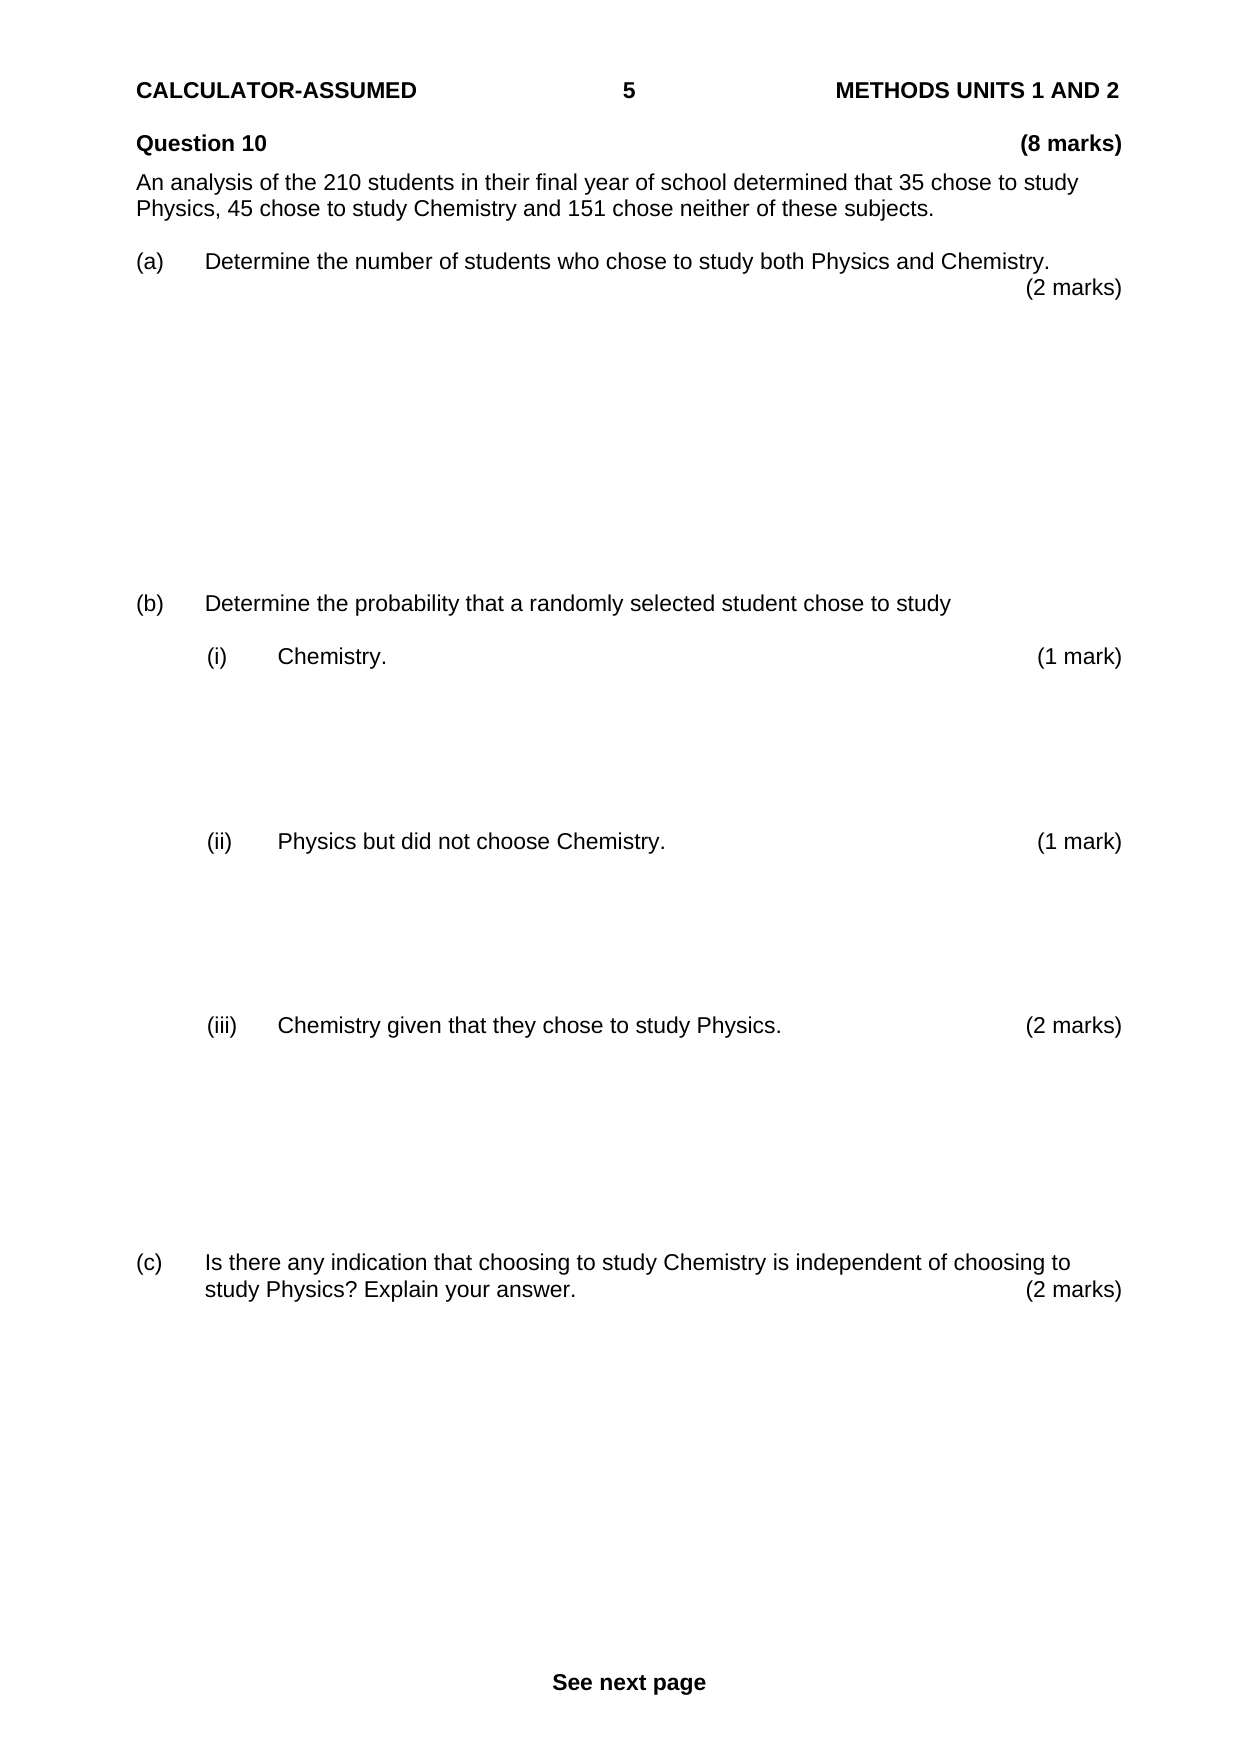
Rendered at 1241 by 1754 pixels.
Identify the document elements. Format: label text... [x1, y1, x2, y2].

text (a) Determine the number of students who chose to study both Physics and Chemistry. [136, 248, 1122, 274]
text An analysis of the 210 students in their final year of school determined that 35 chose to study Physics, 45 chose to study Chemistry and 151 chose neither of these subjects. [136, 169, 1122, 221]
text (c) Is there any indication that choosing to study Chemistry is independent of choosing to study Physics? Explain your answer. (2 marks) [136, 1249, 1122, 1302]
text (2 marks) [136, 274, 1122, 301]
text (iii) Chemistry given that they chose to study Physics. (2 marks) [207, 1012, 1122, 1038]
text Question 10 (8 marks) [136, 130, 1122, 156]
text (b) Determine the probability that a randomly selected student chose to study [136, 590, 1122, 617]
text (ii) Physics but did not choose Chemistry. (1 mark) [207, 828, 1122, 854]
text (i) Chemistry. (1 mark) [207, 643, 1122, 669]
